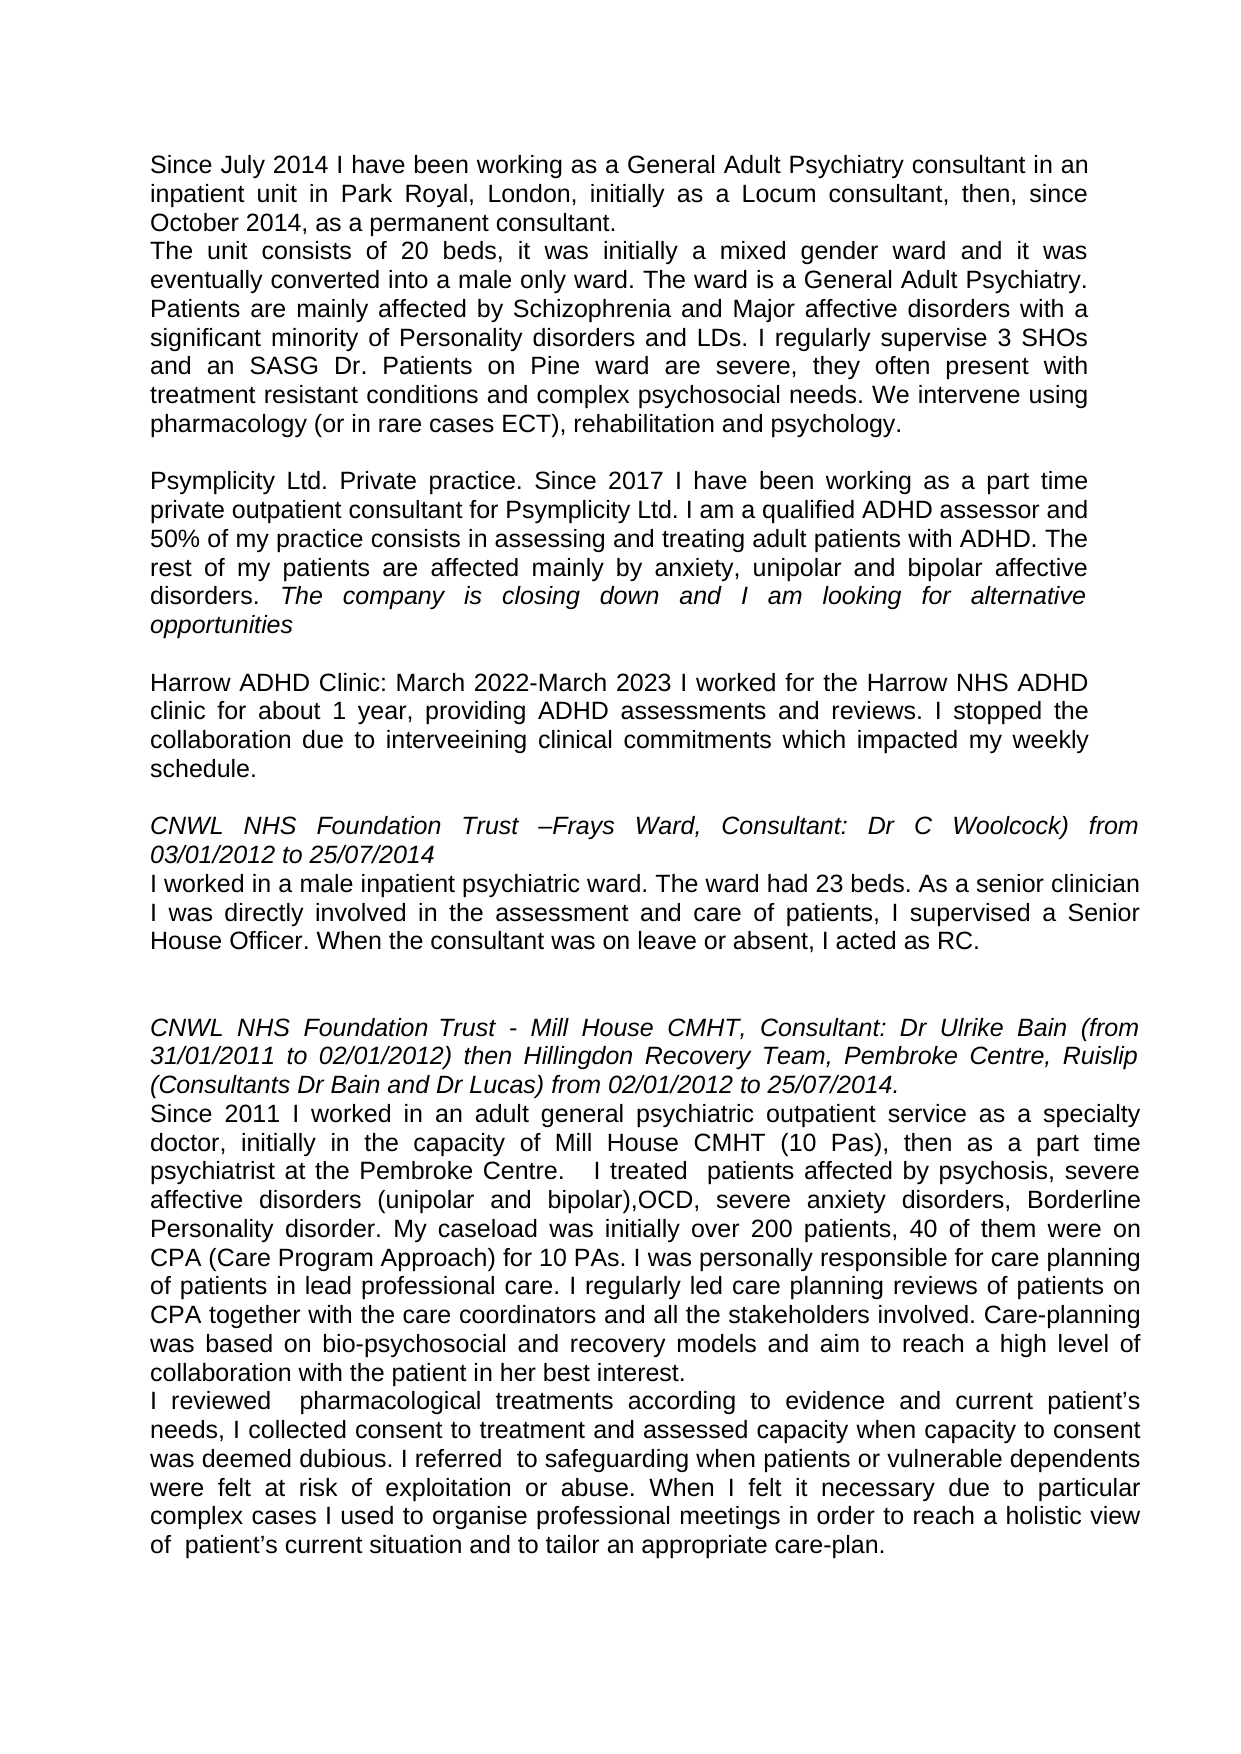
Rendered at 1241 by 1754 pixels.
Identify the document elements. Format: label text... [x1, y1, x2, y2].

text CNWL NHS Foundation Trust –Frays Ward, Consultant: Dr C Woolcock) from 03/01/2012 to 25/07/2014 [150, 811, 1142, 869]
text Since July 2014 I have been working as a General Adult Psychiatry consultant in an inpatient unit in Park Royal, London, initially as a Locum consultant, then, since October 2014, as a permanent consultant. [150, 150, 1090, 236]
text I reviewed pharmacological treatments according to evidence and current patient’s needs, I collected consent to treatment and assessed capacity when capacity to consent was deemed dubious. I referred to safeguarding when patients or vulnerable dependents were felt at risk of exploitation or abuse. When I felt it necessary due to particular complex cases I used to organise professional meetings in order to reach a holistic view of patient’s current situation and to tailor an appropriate care-plan. [150, 1386, 1142, 1559]
text Since 2011 I worked in an adult general psychiatric outpatient service as a specialty doctor, initially in the capacity of Mill House CMHT (10 Pas), then as a part time psychiatrist at the Pembroke Centre. I treated patients affected by psychosis, severe affective disorders (unipolar and bipolar),OCD, severe anxiety disorders, Borderline Personality disorder. My caseload was initially over 200 patients, 40 of them were on CPA (Care Program Approach) for 10 PAs. I was personally responsible for care planning of patients in lead professional care. I regularly led care planning reviews of patients on CPA together with the care coordinators and all the stakeholders involved. Care-planning was based on bio-psychosocial and recovery models and aim to reach a high level of collaboration with the patient in her best interest. [150, 1099, 1142, 1386]
text I worked in a male inpatient psychiatric ward. The ward had 23 beds. As a senior clinician I was directly involved in the assessment and care of patients, I supervised a Senior House Officer. When the consultant was on leave or absent, I acted as RC. [150, 869, 1142, 955]
text Psymplicity Ltd. Private practice. Since 2017 I have been working as a part time private outpatient consultant for Psymplicity Ltd. I am a qualified ADHD assessor and 50% of my practice consists in assessing and treating adult patients with ADHD. The rest of my patients are affected mainly by anxiety, unipolar and bipolar affective disorders. The company is closing down and I am looking for alternative opportunities [150, 466, 1090, 639]
text CNWL NHS Foundation Trust - Mill House CMHT, Consultant: Dr Ulrike Bain (from 31/01/2011 to 02/01/2012) then Hillingdon Recovery Team, Pembroke Centre, Ruislip (Consultants Dr Bain and Dr Lucas) from 02/01/2012 to 25/07/2014. [150, 1012, 1142, 1099]
text Harrow ADHD Clinic: March 2022-March 2023 I worked for the Harrow NHS ADHD clinic for about 1 year, providing ADHD assessments and reviews. I stopped the collaboration due to interveeining clinical commitments which impacted my weekly schedule. [150, 667, 1090, 782]
text The unit consists of 20 beds, it was initially a mixed gender ward and it was eventually converted into a male only ward. The ward is a General Adult Psychiatry. Patients are mainly affected by Schizophrenia and Major affective disorders with a significant minority of Personality disorders and LDs. I regularly supervise 3 SHOs and an SASG Dr. Patients on Pine ward are severe, they often present with treatment resistant conditions and complex psychosocial needs. We intervene using pharmacology (or in rare cases ECT), rehabilitation and psychology. [150, 236, 1090, 437]
